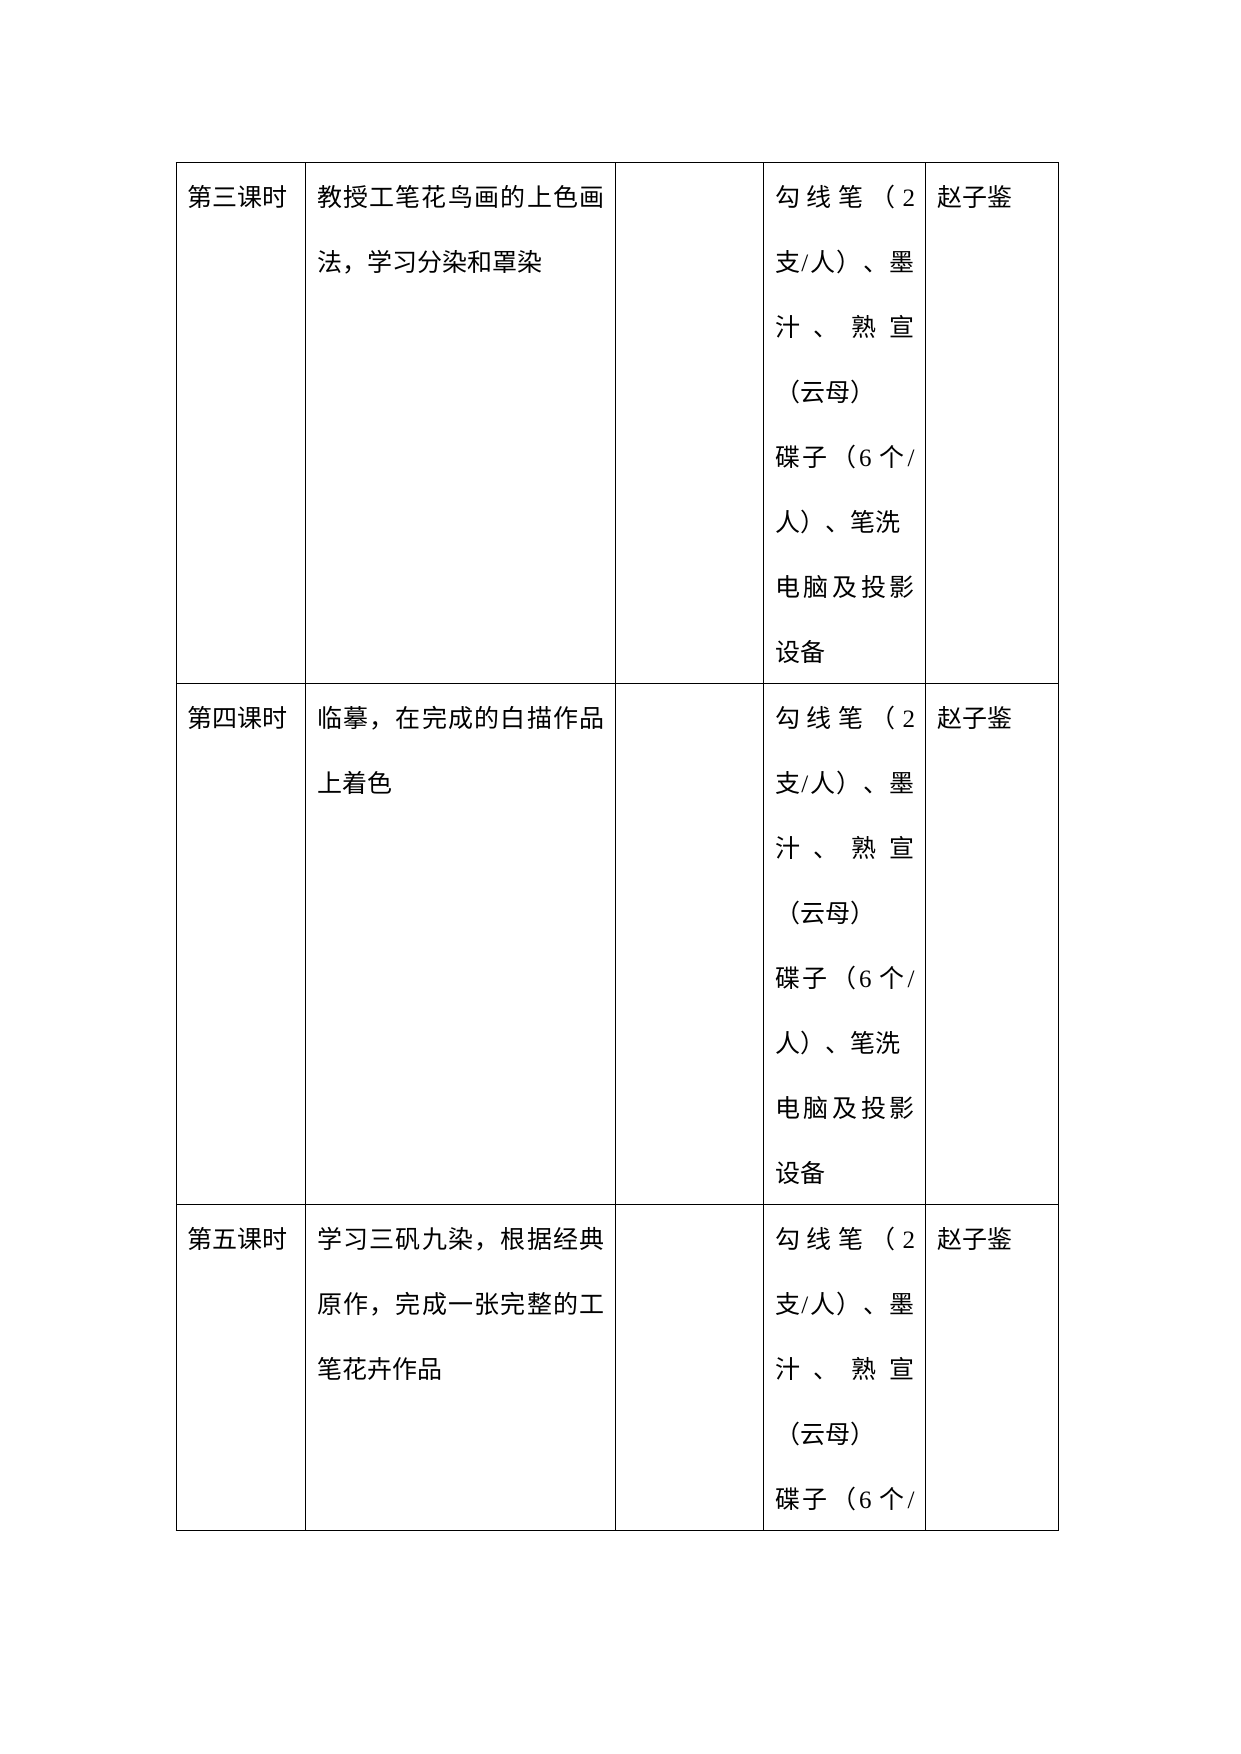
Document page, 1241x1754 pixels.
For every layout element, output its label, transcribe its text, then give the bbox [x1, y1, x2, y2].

table_cell 赵子鉴 [926, 684, 1058, 1204]
table_cell 第四课时 [177, 684, 305, 1204]
table_cell 赵子鉴 [926, 163, 1058, 683]
table_cell [616, 1205, 763, 1530]
table_cell 勾线笔（2支/人）、墨汁、熟宣（云母） 碟子（6个/人）、笔洗 电脑及投影设备 [764, 684, 925, 1204]
table_cell [616, 684, 763, 1204]
table_cell 第三课时 [177, 163, 305, 683]
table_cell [306, 1205, 615, 1530]
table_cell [764, 163, 925, 683]
table_cell 临摹，在完成的白描作品上着色 [306, 684, 615, 1204]
table_cell 教授工笔花鸟画的上色画法，学习分染和罩染 [306, 163, 615, 683]
table_cell [616, 163, 763, 683]
table_cell 赵子鉴 [926, 1205, 1058, 1530]
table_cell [764, 1205, 925, 1530]
table_cell 第五课时 [177, 1205, 305, 1530]
